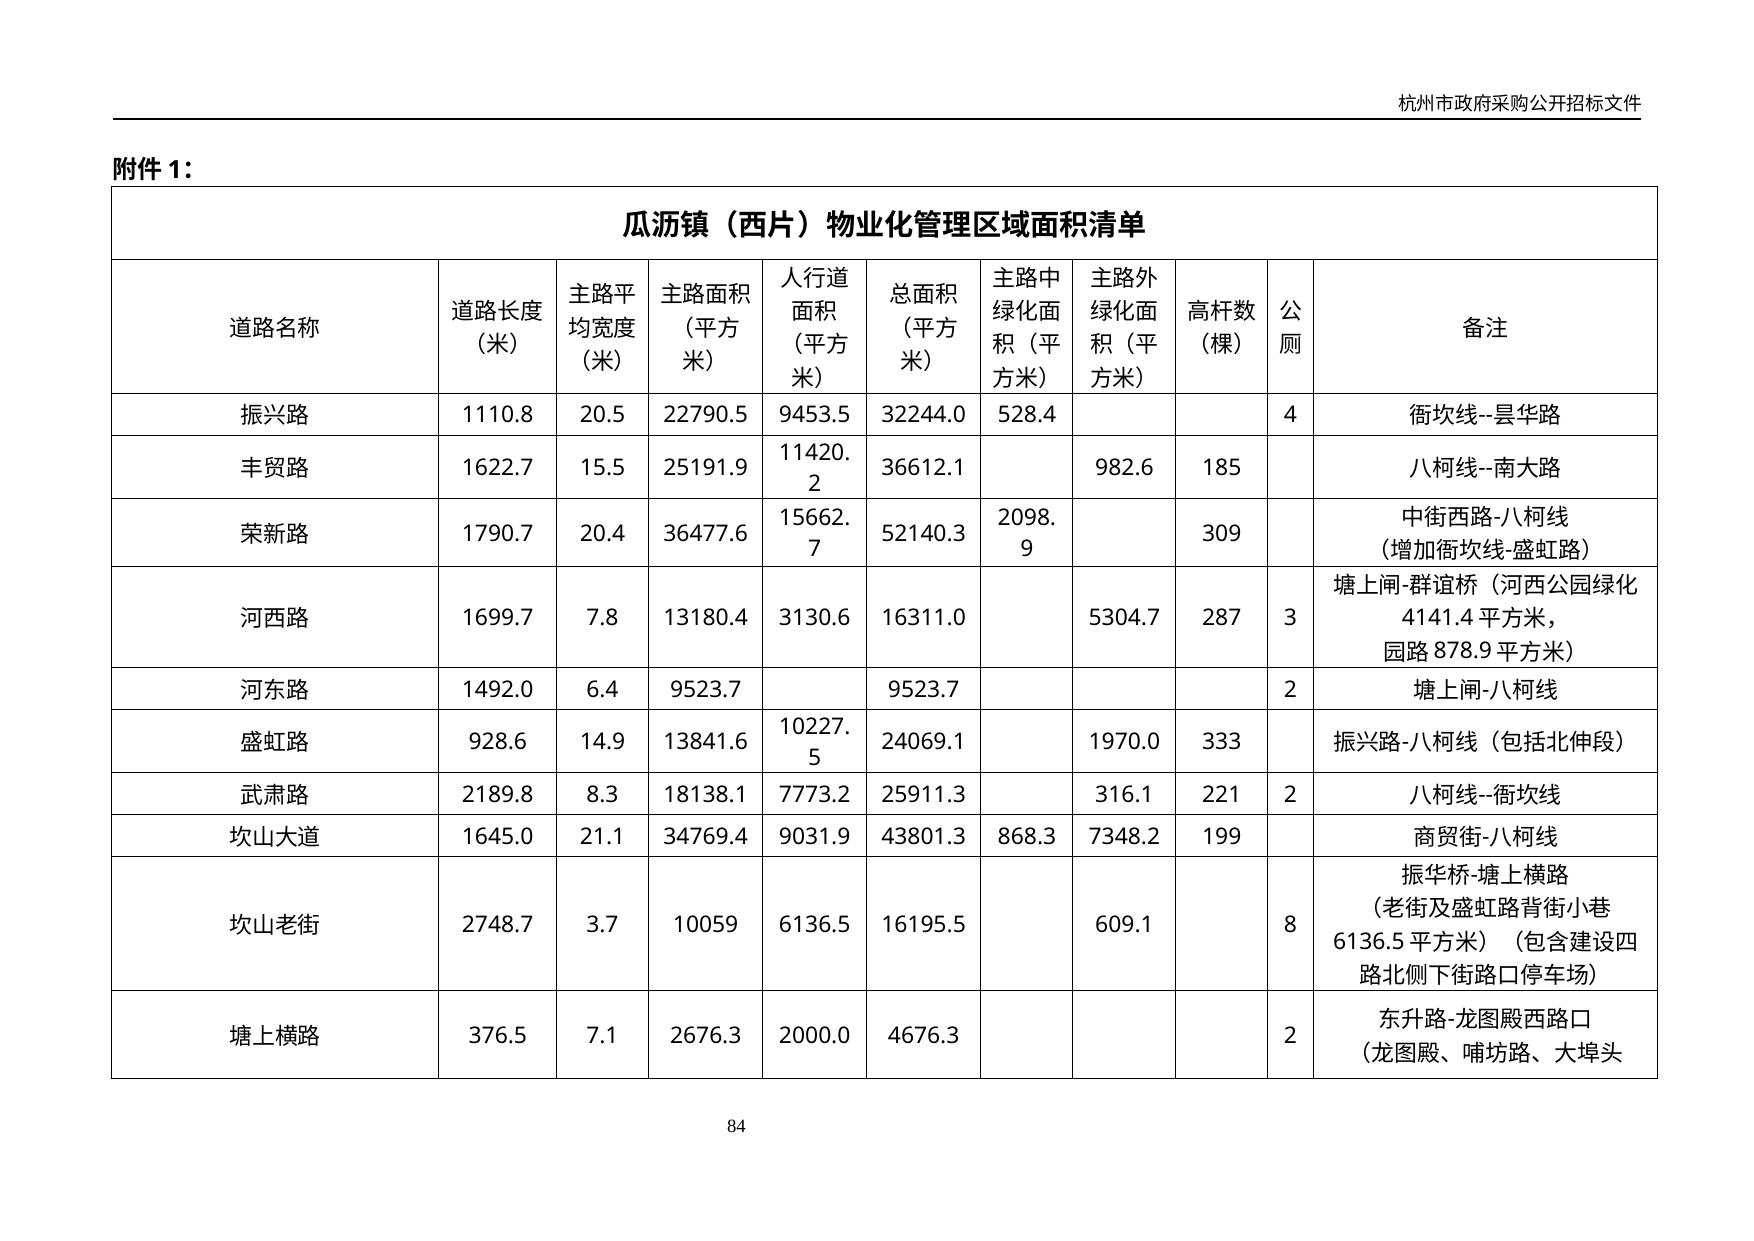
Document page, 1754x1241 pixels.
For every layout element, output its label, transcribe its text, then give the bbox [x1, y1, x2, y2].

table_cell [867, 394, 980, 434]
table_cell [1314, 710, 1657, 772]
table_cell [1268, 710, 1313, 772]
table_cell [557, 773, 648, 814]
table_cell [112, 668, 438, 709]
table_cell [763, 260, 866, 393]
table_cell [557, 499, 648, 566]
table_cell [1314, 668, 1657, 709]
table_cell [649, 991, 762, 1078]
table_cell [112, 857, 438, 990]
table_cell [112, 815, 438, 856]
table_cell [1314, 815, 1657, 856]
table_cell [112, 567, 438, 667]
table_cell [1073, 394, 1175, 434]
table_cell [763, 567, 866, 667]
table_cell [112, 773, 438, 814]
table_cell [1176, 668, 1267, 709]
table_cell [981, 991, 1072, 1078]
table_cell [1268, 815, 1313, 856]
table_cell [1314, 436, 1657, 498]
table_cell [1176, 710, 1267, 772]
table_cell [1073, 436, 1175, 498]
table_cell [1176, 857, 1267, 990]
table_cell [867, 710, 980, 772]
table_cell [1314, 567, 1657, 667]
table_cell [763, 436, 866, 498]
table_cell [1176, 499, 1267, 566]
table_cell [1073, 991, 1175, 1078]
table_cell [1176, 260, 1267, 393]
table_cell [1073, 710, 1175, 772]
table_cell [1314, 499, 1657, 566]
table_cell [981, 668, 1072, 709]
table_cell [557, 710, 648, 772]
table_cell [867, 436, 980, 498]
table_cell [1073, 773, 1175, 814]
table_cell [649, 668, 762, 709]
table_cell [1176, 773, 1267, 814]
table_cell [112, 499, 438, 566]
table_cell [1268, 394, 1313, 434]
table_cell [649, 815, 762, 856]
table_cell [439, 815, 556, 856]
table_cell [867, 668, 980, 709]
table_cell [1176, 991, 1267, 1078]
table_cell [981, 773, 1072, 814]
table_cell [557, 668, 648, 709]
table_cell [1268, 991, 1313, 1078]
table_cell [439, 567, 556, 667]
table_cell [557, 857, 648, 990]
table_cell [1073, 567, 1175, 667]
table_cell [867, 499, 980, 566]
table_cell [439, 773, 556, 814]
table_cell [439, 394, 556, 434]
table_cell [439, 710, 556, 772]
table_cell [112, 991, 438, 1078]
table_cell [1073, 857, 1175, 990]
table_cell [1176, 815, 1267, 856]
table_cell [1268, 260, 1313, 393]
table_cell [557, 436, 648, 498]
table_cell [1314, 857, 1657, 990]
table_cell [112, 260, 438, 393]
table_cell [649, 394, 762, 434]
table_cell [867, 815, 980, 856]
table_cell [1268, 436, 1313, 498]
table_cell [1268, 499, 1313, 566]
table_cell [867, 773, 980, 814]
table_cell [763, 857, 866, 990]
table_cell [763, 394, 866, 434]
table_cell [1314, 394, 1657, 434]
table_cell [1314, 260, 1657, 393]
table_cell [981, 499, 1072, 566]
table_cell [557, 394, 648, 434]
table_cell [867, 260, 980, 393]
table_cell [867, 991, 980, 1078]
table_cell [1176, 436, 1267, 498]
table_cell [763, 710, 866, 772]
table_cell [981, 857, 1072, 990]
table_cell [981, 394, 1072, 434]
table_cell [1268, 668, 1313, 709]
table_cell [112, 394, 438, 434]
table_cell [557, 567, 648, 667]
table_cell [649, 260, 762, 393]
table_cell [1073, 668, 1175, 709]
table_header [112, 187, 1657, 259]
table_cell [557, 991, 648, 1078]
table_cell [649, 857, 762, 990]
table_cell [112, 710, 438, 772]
text 附件1： [112, 150, 1641, 186]
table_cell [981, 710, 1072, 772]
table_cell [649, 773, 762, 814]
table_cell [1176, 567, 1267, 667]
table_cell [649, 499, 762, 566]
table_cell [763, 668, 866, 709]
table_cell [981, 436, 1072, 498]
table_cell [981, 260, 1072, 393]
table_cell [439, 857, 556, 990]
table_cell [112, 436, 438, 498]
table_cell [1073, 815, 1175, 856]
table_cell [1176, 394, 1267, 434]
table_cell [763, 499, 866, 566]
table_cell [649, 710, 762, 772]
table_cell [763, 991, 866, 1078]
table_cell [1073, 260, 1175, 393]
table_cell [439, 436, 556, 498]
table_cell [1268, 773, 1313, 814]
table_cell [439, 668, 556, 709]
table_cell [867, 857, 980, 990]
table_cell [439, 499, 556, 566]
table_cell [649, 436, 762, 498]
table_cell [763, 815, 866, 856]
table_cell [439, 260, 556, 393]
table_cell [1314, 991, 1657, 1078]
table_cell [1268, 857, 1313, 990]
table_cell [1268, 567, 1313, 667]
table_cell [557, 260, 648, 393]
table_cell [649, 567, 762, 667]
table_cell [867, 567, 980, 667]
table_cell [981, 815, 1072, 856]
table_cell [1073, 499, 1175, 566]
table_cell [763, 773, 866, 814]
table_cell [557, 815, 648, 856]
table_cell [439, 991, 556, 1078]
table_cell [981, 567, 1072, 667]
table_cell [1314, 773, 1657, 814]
